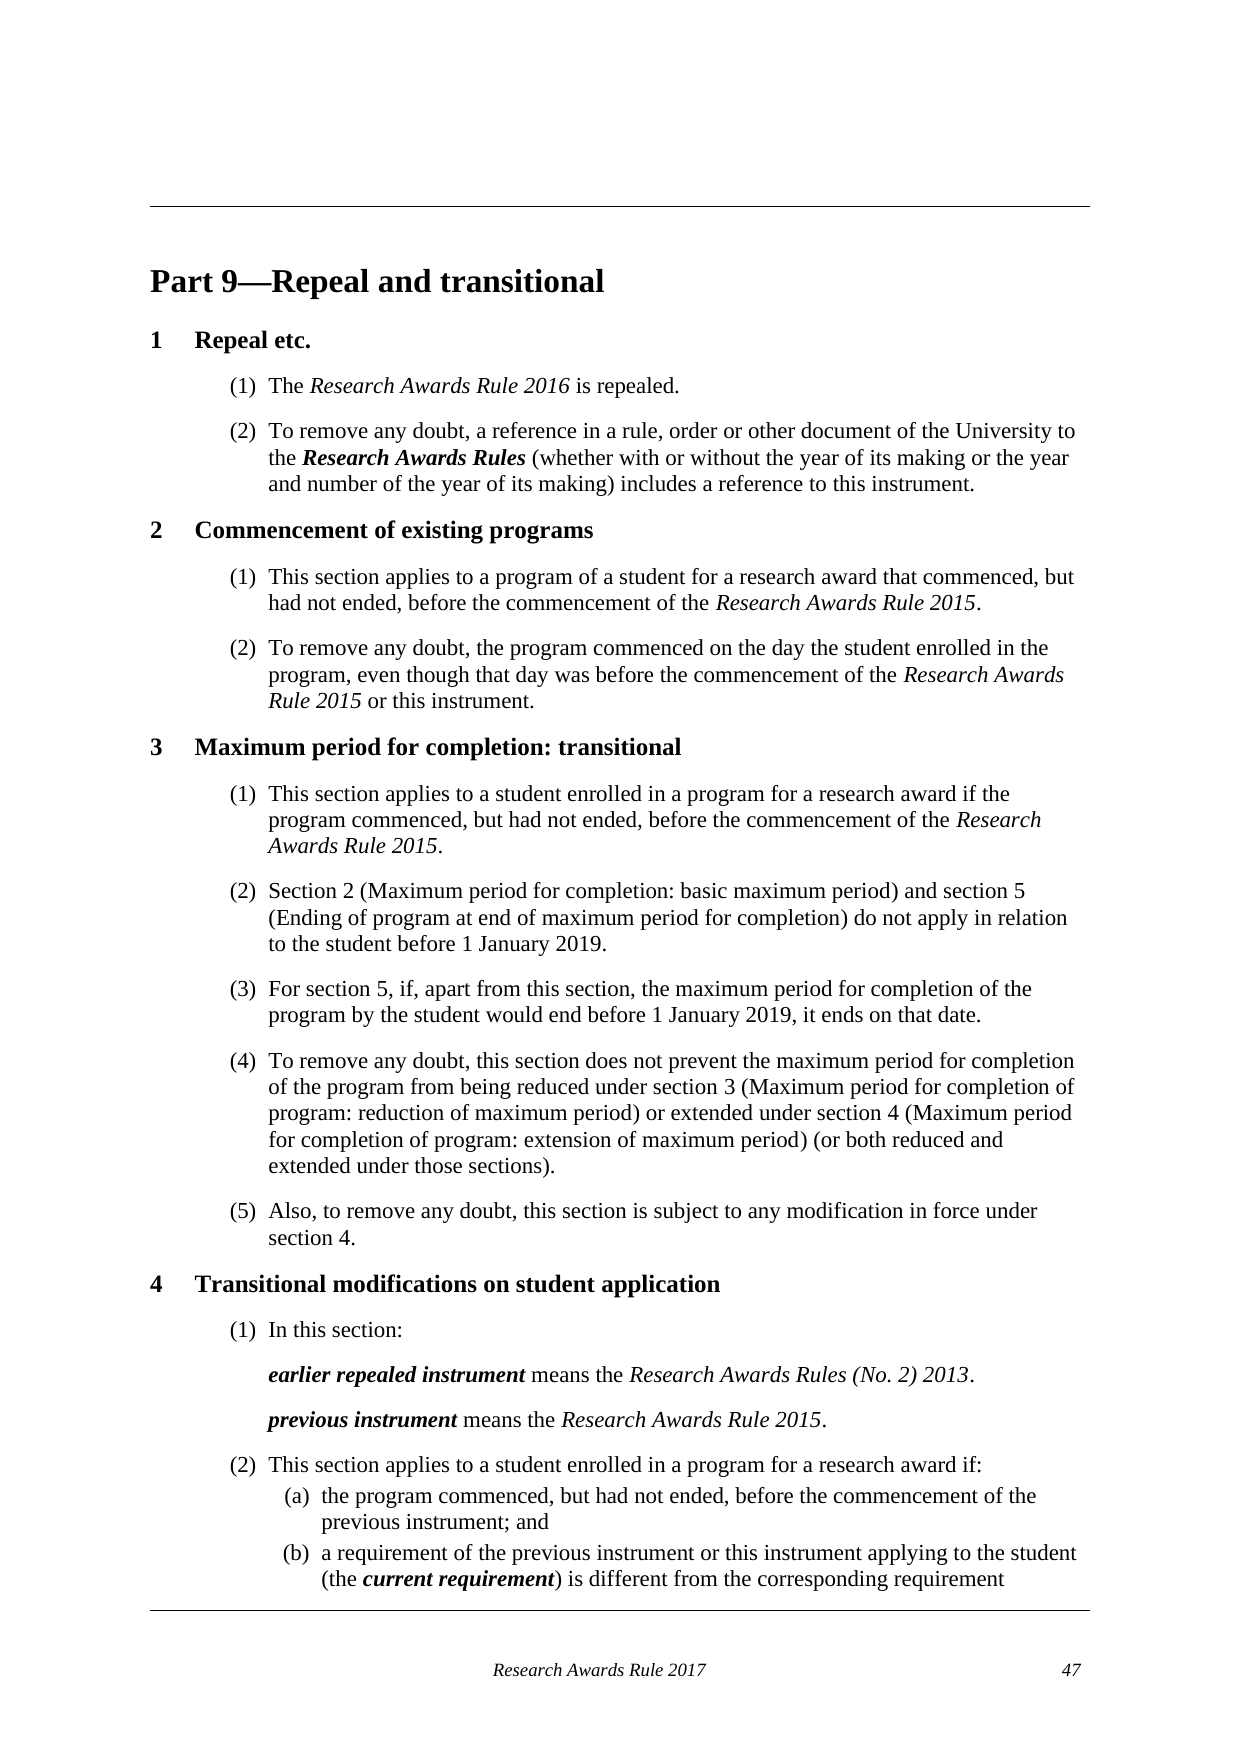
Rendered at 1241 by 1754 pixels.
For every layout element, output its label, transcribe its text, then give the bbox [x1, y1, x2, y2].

subtitle Commencement of existing programs [150, 515, 1090, 544]
subtitle The Research Awards Rule 2016 is repealed. [256, 372, 1090, 399]
subtitle For section 47, if, apart from this section, the maximum period for completion of the program by the student would end before 1 January 2019, it ends on that date. [256, 975, 1090, 1028]
subtitle This section applies to a program of a student for a research award that commenced, but had not ended, before the commencement of the Research Awards Rule 2015. [256, 563, 1090, 616]
subtitle Transitional modifications on student application [150, 1269, 1090, 1297]
subtitle To remove any doubt, this section does not prevent the maximum period for completion of the program from being reduced under section 45 (Maximum period for completion of program: reduction of maximum period) or extended under section 46 (Maximum period for completion of program: extension of maximum period) (or both reduced and extended under those sections). [256, 1047, 1090, 1178]
subtitle Repeal and transitional [150, 262, 1090, 300]
subtitle Maximum period for completion: transitional [150, 732, 1090, 761]
subtitle the program commenced, but had not ended, before the commencement of the previous instrument; and [309, 1482, 1090, 1535]
subtitle Repeal etc. [150, 325, 1090, 354]
text earlier repealed instrument means the Research Awards Rules (No. 2) 2013. [268, 1361, 1090, 1388]
subtitle In this section: [256, 1316, 1090, 1342]
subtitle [309, 1539, 1090, 1592]
subtitle To remove any doubt, the program commenced on the day the student enrolled in the program, even though that day was before the commencement of the Research Awards Rule 2015 or this instrument. [256, 634, 1090, 713]
subtitle To remove any doubt, a reference in a rule, order or other document of the University to the Research Awards Rules (whether with or without the year of its making or the year and number of the year of its making) includes a reference to this instrument. [256, 417, 1090, 497]
text previous instrument means the Research Awards Rule 2015. [268, 1406, 1090, 1433]
subtitle This section applies to a student enrolled in a program for a research award if: [256, 1451, 1090, 1478]
subtitle Also, to remove any doubt, this section is subject to any modification in force under section 113. [256, 1197, 1090, 1250]
subtitle Section 44 (Maximum period for completion: basic maximum period) and section 47 (Ending of program at end of maximum period for completion) do not apply in relation to the student before 1 January 2019. [256, 877, 1090, 956]
subtitle This section applies to a student enrolled in a program for a research award if the program commenced, but had not ended, before the commencement of the Research Awards Rule 2015. [256, 779, 1090, 859]
